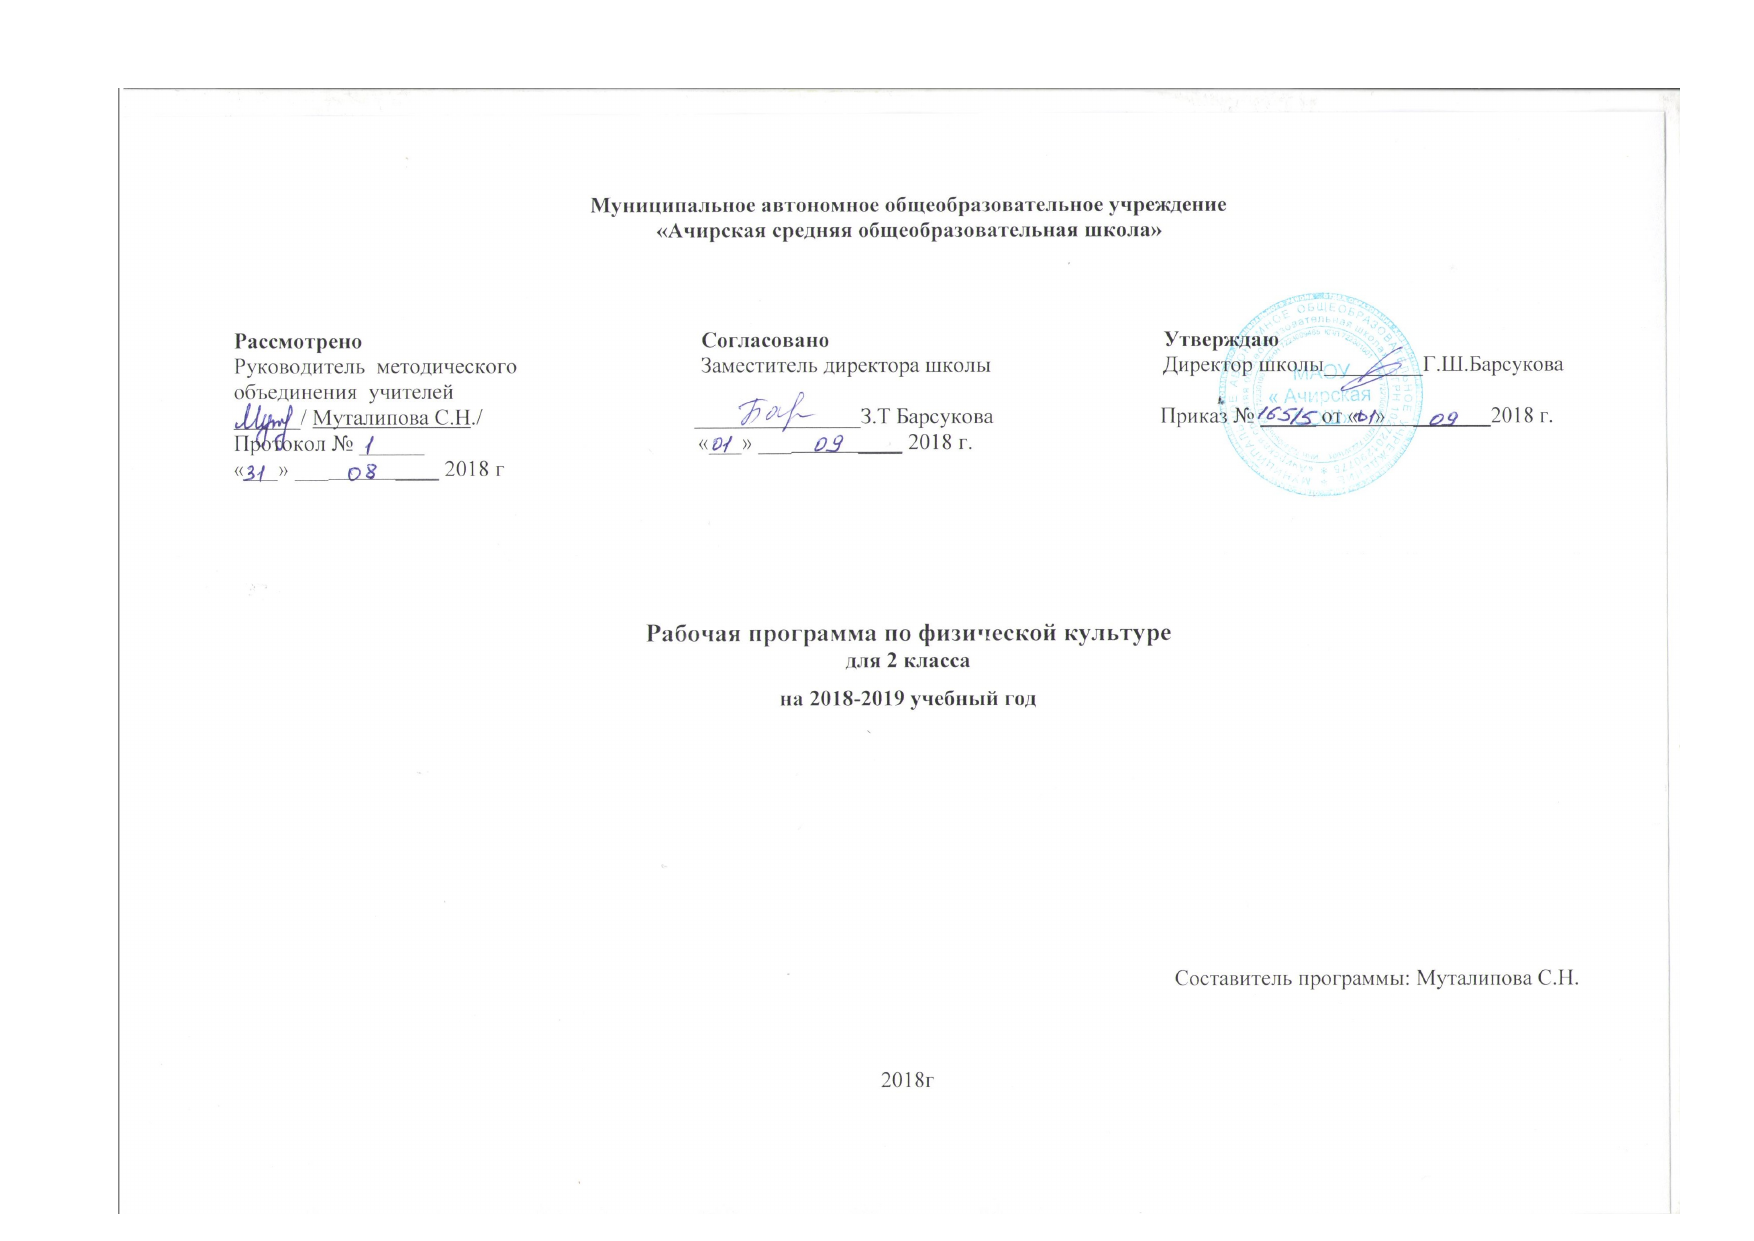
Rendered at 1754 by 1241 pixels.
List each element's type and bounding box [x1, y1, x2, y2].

picture [118, 88, 1680, 1214]
